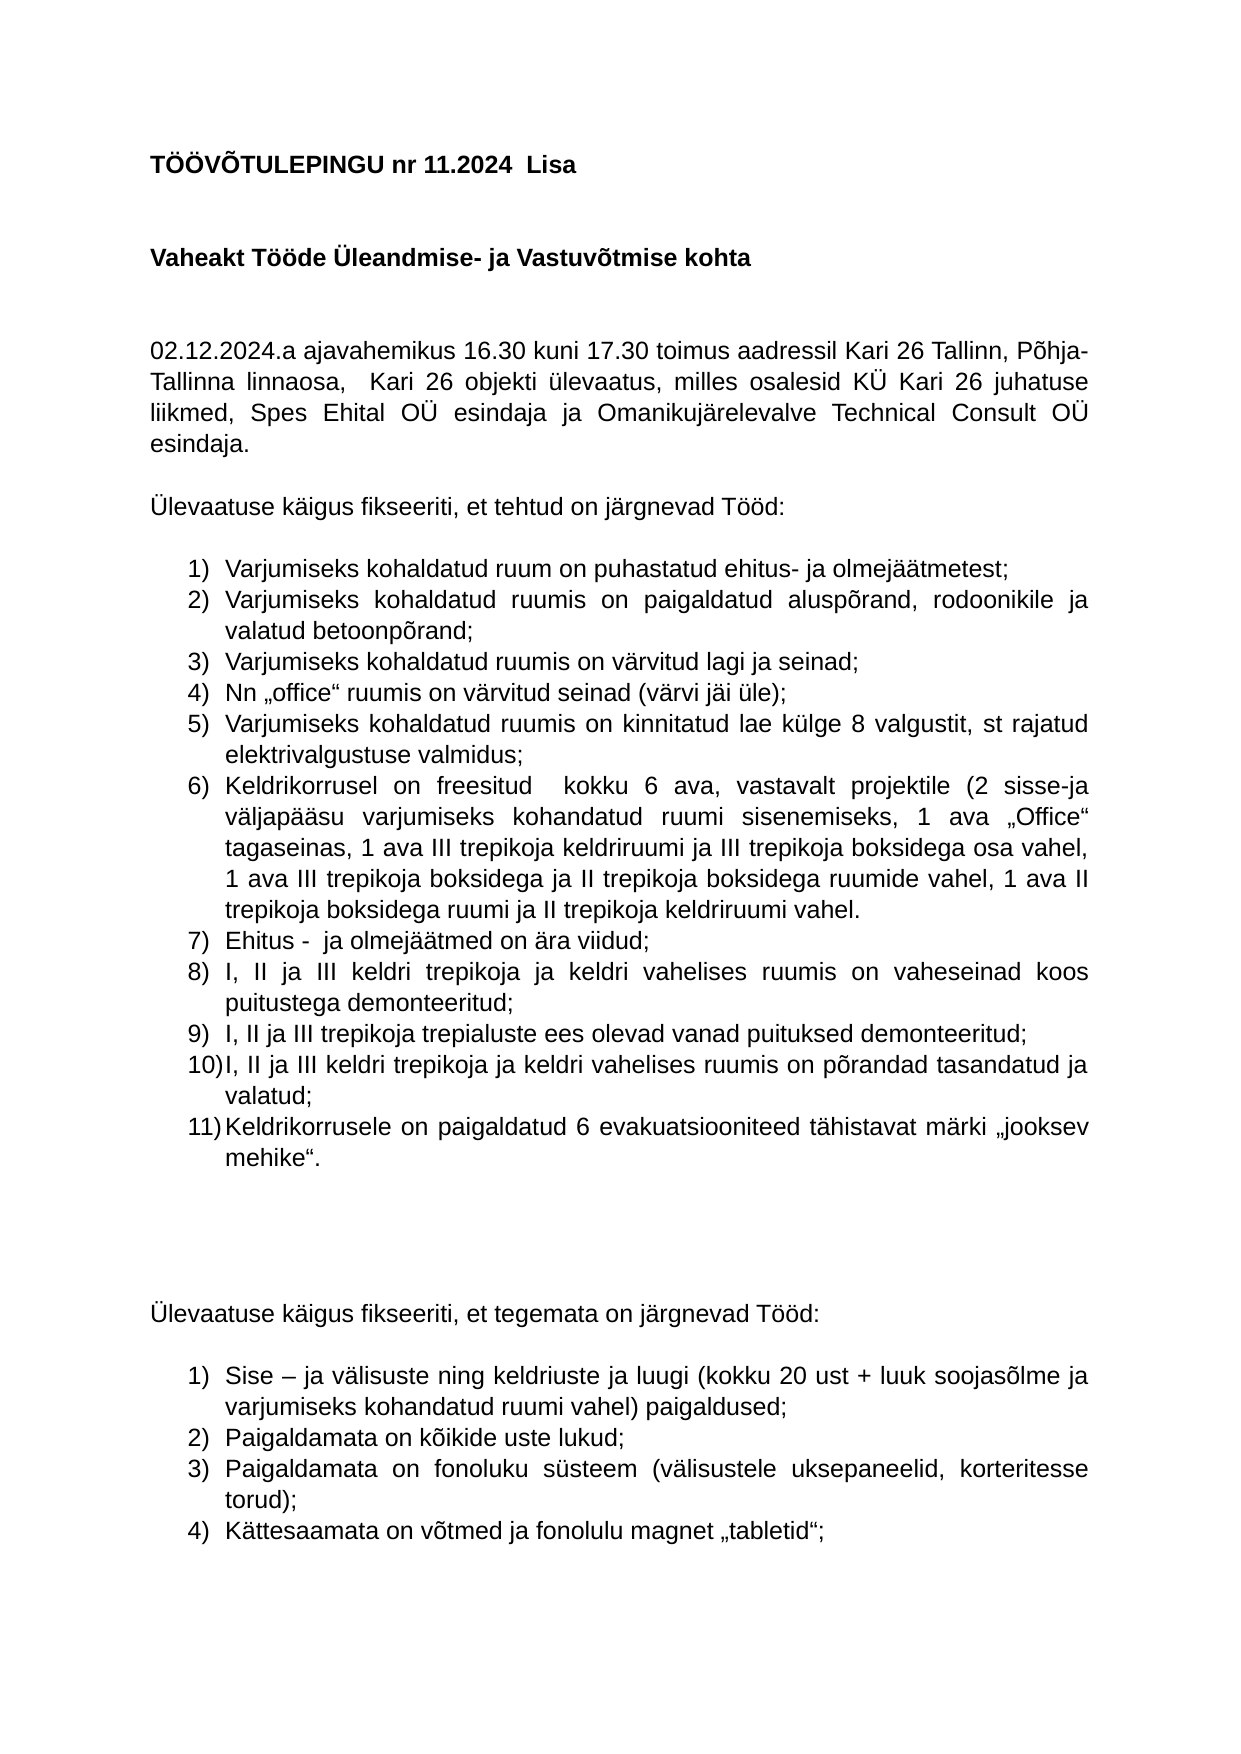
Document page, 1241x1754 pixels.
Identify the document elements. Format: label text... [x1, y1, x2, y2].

list Sise – ja välisuste ning keldriuste ja luugi (kokku 20 ust + luuk soojasõlme ja varjumiseks kohandatud ruumi vahel) paigaldused; [187, 1361, 1090, 1420]
text Vaheakt Tööde Üleandmise- ja Vastuvõtmise kohta [150, 243, 1090, 272]
list Keldrikorrusele on paigaldatud 6 evakuatsiooniteed tähistavat märki „jooksev mehike“. [187, 1112, 1090, 1172]
list Varjumiseks kohaldatud ruum on puhastatud ehitus- ja olmejäätmetest; [187, 553, 1090, 582]
list Kättesaamata on võtmed ja fonolulu magnet „tabletid“; [187, 1516, 1090, 1544]
list Varjumiseks kohaldatud ruumis on paigaldatud aluspõrand, rodoonikile ja valatud betoonpõrand; [187, 584, 1090, 644]
list Nn „office“ ruumis on värvitud seinad (värvi jäi üle); [187, 678, 1090, 706]
list I, II ja III keldri trepikoja ja keldri vahelises ruumis on põrandad tasandatud ja valatud; [187, 1050, 1090, 1110]
list I, II ja III trepikoja trepialuste ees olevad vanad puituksed demonteeritud; [187, 1019, 1090, 1048]
text Ülevaatuse käigus fikseeriti, et tegemata on järgnevad Tööd: [150, 1298, 1090, 1327]
text TÖÖVÕTULEPINGU nr 11.2024 Lisa [150, 150, 1090, 179]
list Keldrikorrusel on freesitud kokku 6 ava, vastavalt projektile (2 sisse-ja väljapääsu varjumiseks kohandatud ruumi sisenemiseks, 1 ava „Office“ tagaseinas, 1 ava III trepikoja keldriruumi ja III trepikoja boksidega osa vahel, 1 ava III trepikoja boksidega ja II trepikoja boksidega ruumide vahel, 1 ava II trepikoja boksidega ruumi ja II trepikoja keldriruumi vahel. [187, 771, 1090, 924]
list I, II ja III keldri trepikoja ja keldri vahelises ruumis on vaheseinad koos puitustega demonteeritud; [187, 957, 1090, 1017]
list Varjumiseks kohaldatud ruumis on värvitud lagi ja seinad; [187, 647, 1090, 675]
list Varjumiseks kohaldatud ruumis on kinnitatud lae külge 8 valgustit, st rajatud elektrivalgustuse valmidus; [187, 709, 1090, 768]
text Ülevaatuse käigus fikseeriti, et tehtud on järgnevad Tööd: [150, 491, 1090, 520]
list Ehitus - ja olmejäätmed on ära viidud; [187, 926, 1090, 955]
text 02.12.2024.a ajavahemikus 16.30 kuni 17.30 toimus aadressil Kari 26 Tallinn, Põhja-Tallinna linnaosa, Kari 26 objekti ülevaatus, milles osalesid KÜ Kari 26 juhatuse liikmed, Spes Ehital OÜ esindaja ja Omanikujärelevalve Technical Consult OÜ esindaja. [150, 336, 1090, 458]
list Paigaldamata on kõikide uste lukud; [187, 1423, 1090, 1451]
list Paigaldamata on fonoluku süsteem (välisustele uksepaneelid, korteritesse torud); [187, 1454, 1090, 1513]
